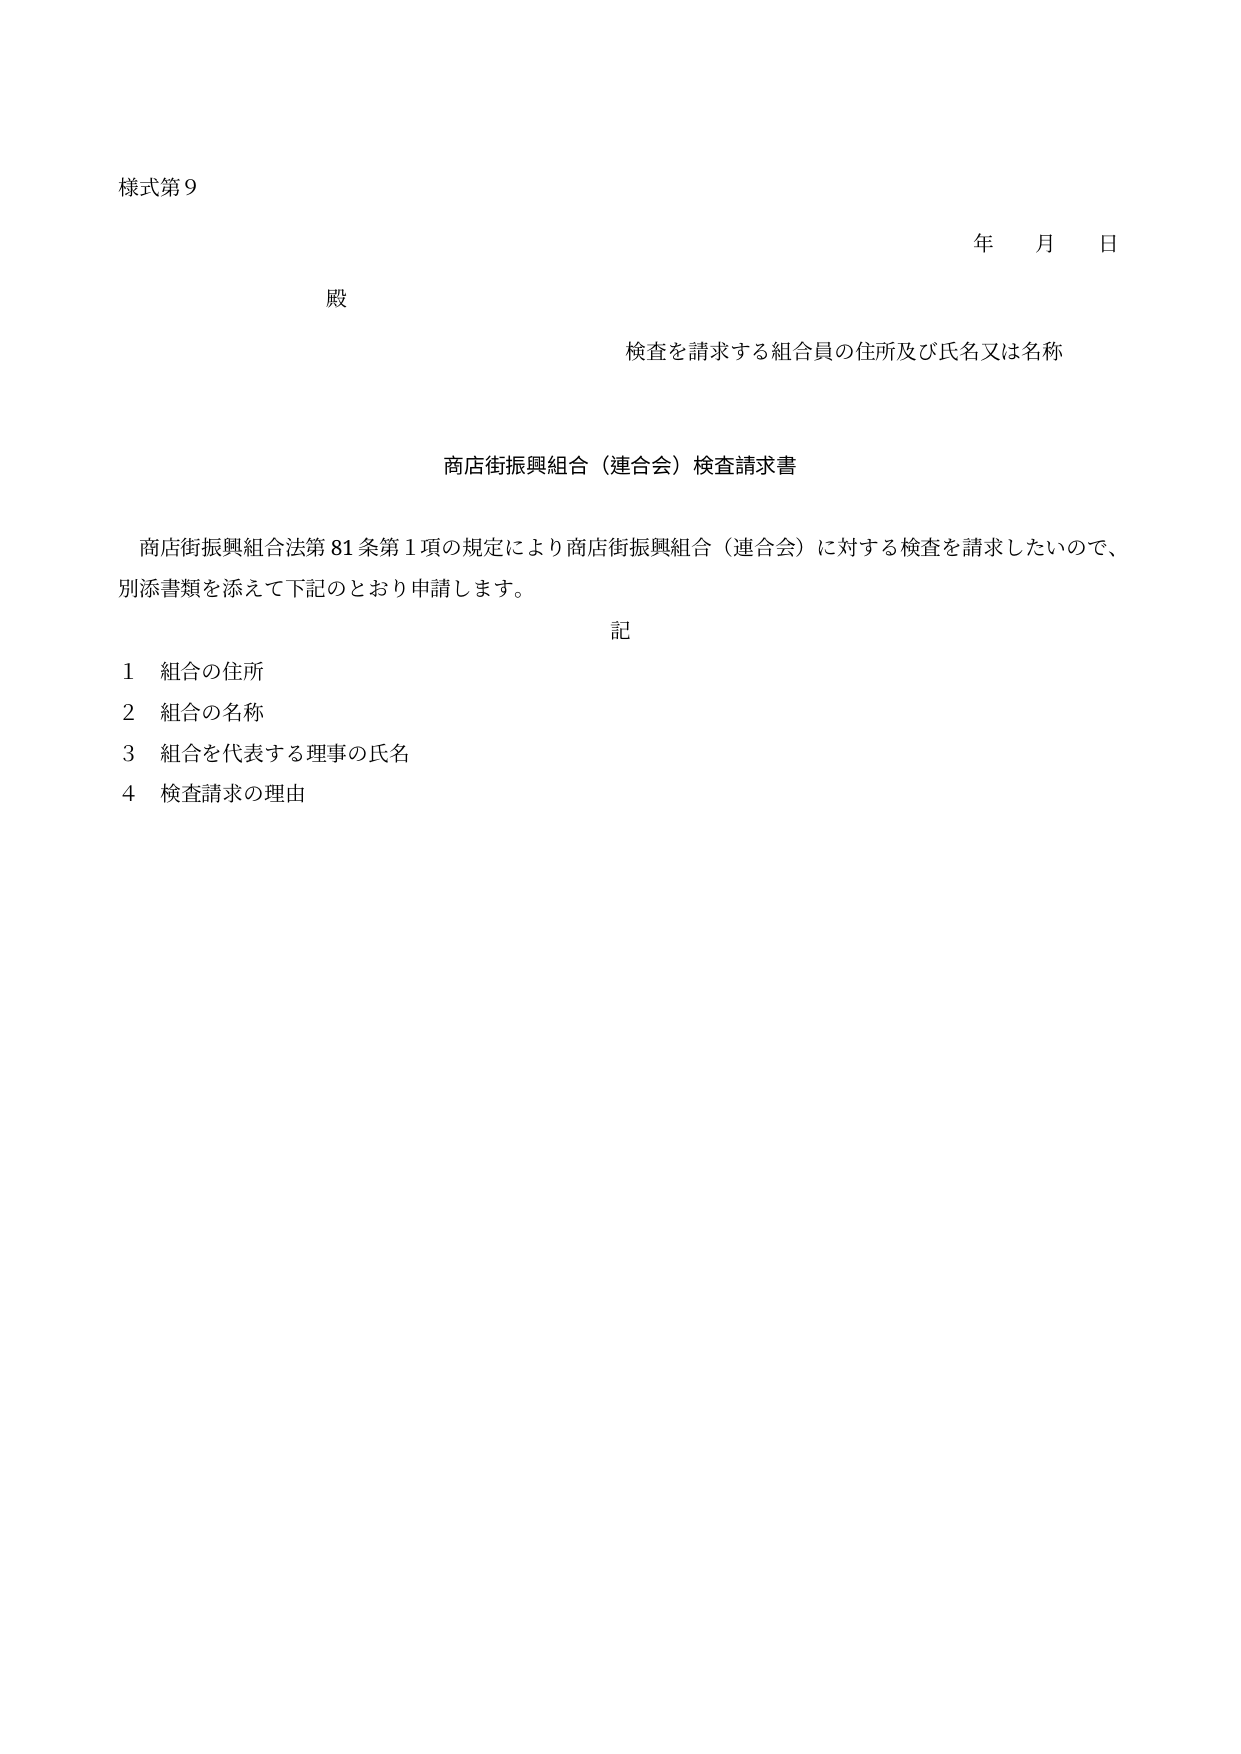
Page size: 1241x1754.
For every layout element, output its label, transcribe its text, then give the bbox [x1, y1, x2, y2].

text 年 月 日 [118, 227, 1118, 257]
text 検査を請求する組合員の住所及び氏名又は名称 [106, 335, 1063, 365]
text 殿 [118, 283, 1118, 313]
text ２ 組合の名称 [118, 696, 1134, 726]
text 記 [106, 615, 1134, 645]
text ３ 組合を代表する理事の氏名 [118, 737, 1134, 767]
text 商店街振興組合法第81条第１項の規定により商店街振興組合（連合会）に対する検査を請求したいので、別添書類を添えて下記のとおり申請します。 [118, 531, 1118, 603]
text 様式第９ [118, 172, 1118, 202]
text 商店街振興組合（連合会）検査請求書 [443, 451, 1134, 479]
text １ 組合の住所 [118, 656, 1134, 686]
text ４ 検査請求の理由 [118, 778, 1134, 808]
